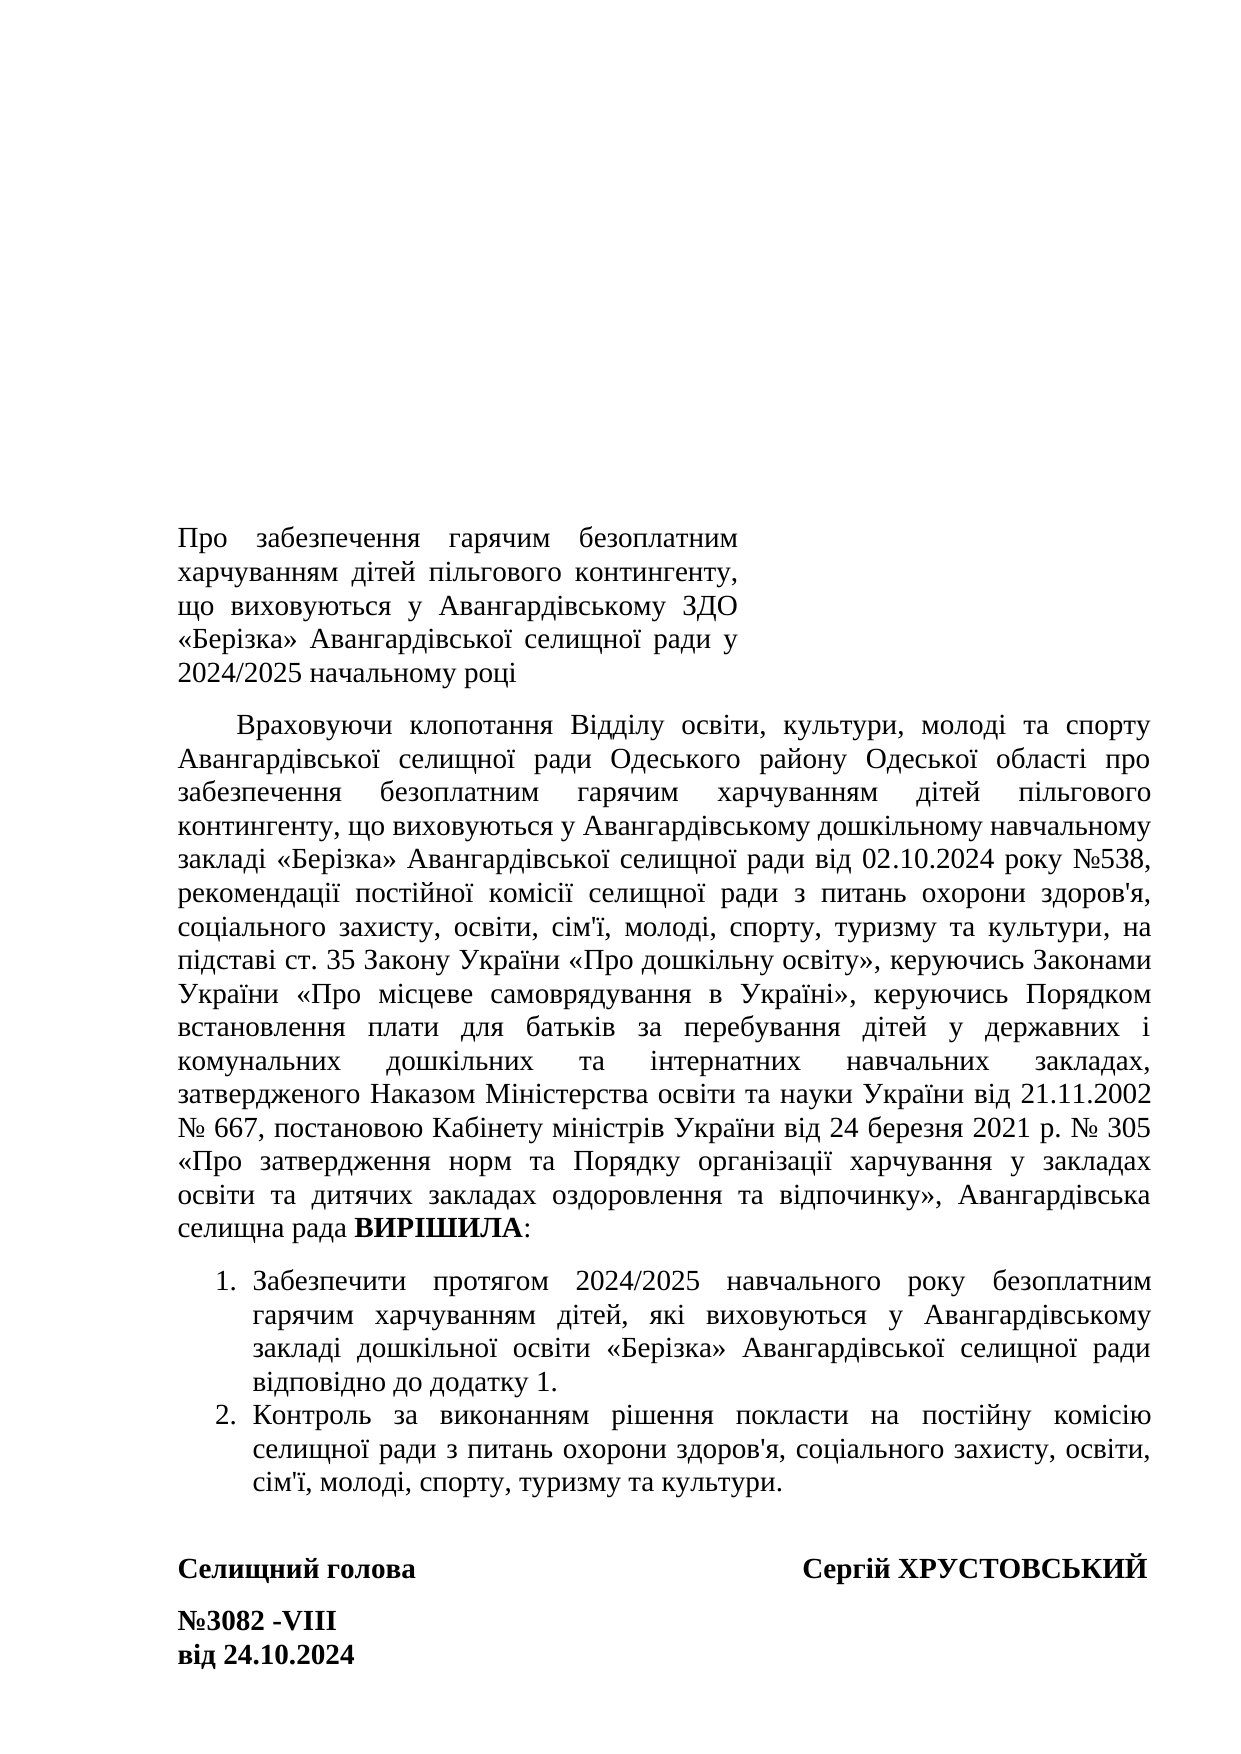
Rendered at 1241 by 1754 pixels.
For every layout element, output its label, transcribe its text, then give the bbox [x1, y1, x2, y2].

text Про забезпечення гарячим безоплатним харчуванням дітей пільгового контингенту, що виховуються у Авангардівському ЗДО «Берізка» Авангардівської селищної ради у 2024/2025 начальному році [177, 521, 738, 688]
text Селищний голова Сергій ХРУСТОВСЬКИЙ [177, 1551, 1152, 1584]
text від 24.10.2024 [177, 1637, 1152, 1671]
text Враховуючи клопотання Відділу освіти, культури, молоді та спорту Авангардівської селищної ради Одеського району Одеської області про забезпечення безоплатним гарячим харчуванням дітей пільгового контингенту, що виховуються у Авангардівському дошкільному навчальному закладі «Берізка» Авангардівської селищної ради від 02.10.2024 року №538, рекомендації постійної комісії селищної ради з питань охорони здоров'я, соціального захисту, освіти, сім'ї, молоді, спорту, туризму та культури, на підставі ст. 35 Закону України «Про дошкільну освіту», керуючись Законами України «Про місцеве самоврядування в Україні», керуючись Порядком встановлення плати для батьків за перебування дітей у державних і комунальних дошкільних та інтернатних навчальних закладах, затвердженого Наказом Міністерства освіти та науки України від 21.11.2002 № 667, постановою Кабінету міністрів України від 24 березня 2021 р. № 305 «Про затвердження норм та Порядку організації харчування у закладах освіти та дитячих закладах оздоровлення та відпочинку», Авангардівська селищна рада ВИРІШИЛА: [177, 707, 1152, 1244]
text №3082 -VIIІ [177, 1603, 1152, 1637]
list Забезпечити протягом 2024/2025 навчального року безоплатним гарячим харчуванням дітей, які виховуються у Авангардівському закладі дошкільної освіти «Берізка» Авангардівської селищної ради відповідно до додатку 1. [215, 1263, 1152, 1397]
list Контроль за виконанням рішення покласти на постійну комісію селищної ради з питань охорони здоров'я, соціального захисту, освіти, сім'ї, молоді, спорту, туризму та культури. [215, 1397, 1152, 1498]
